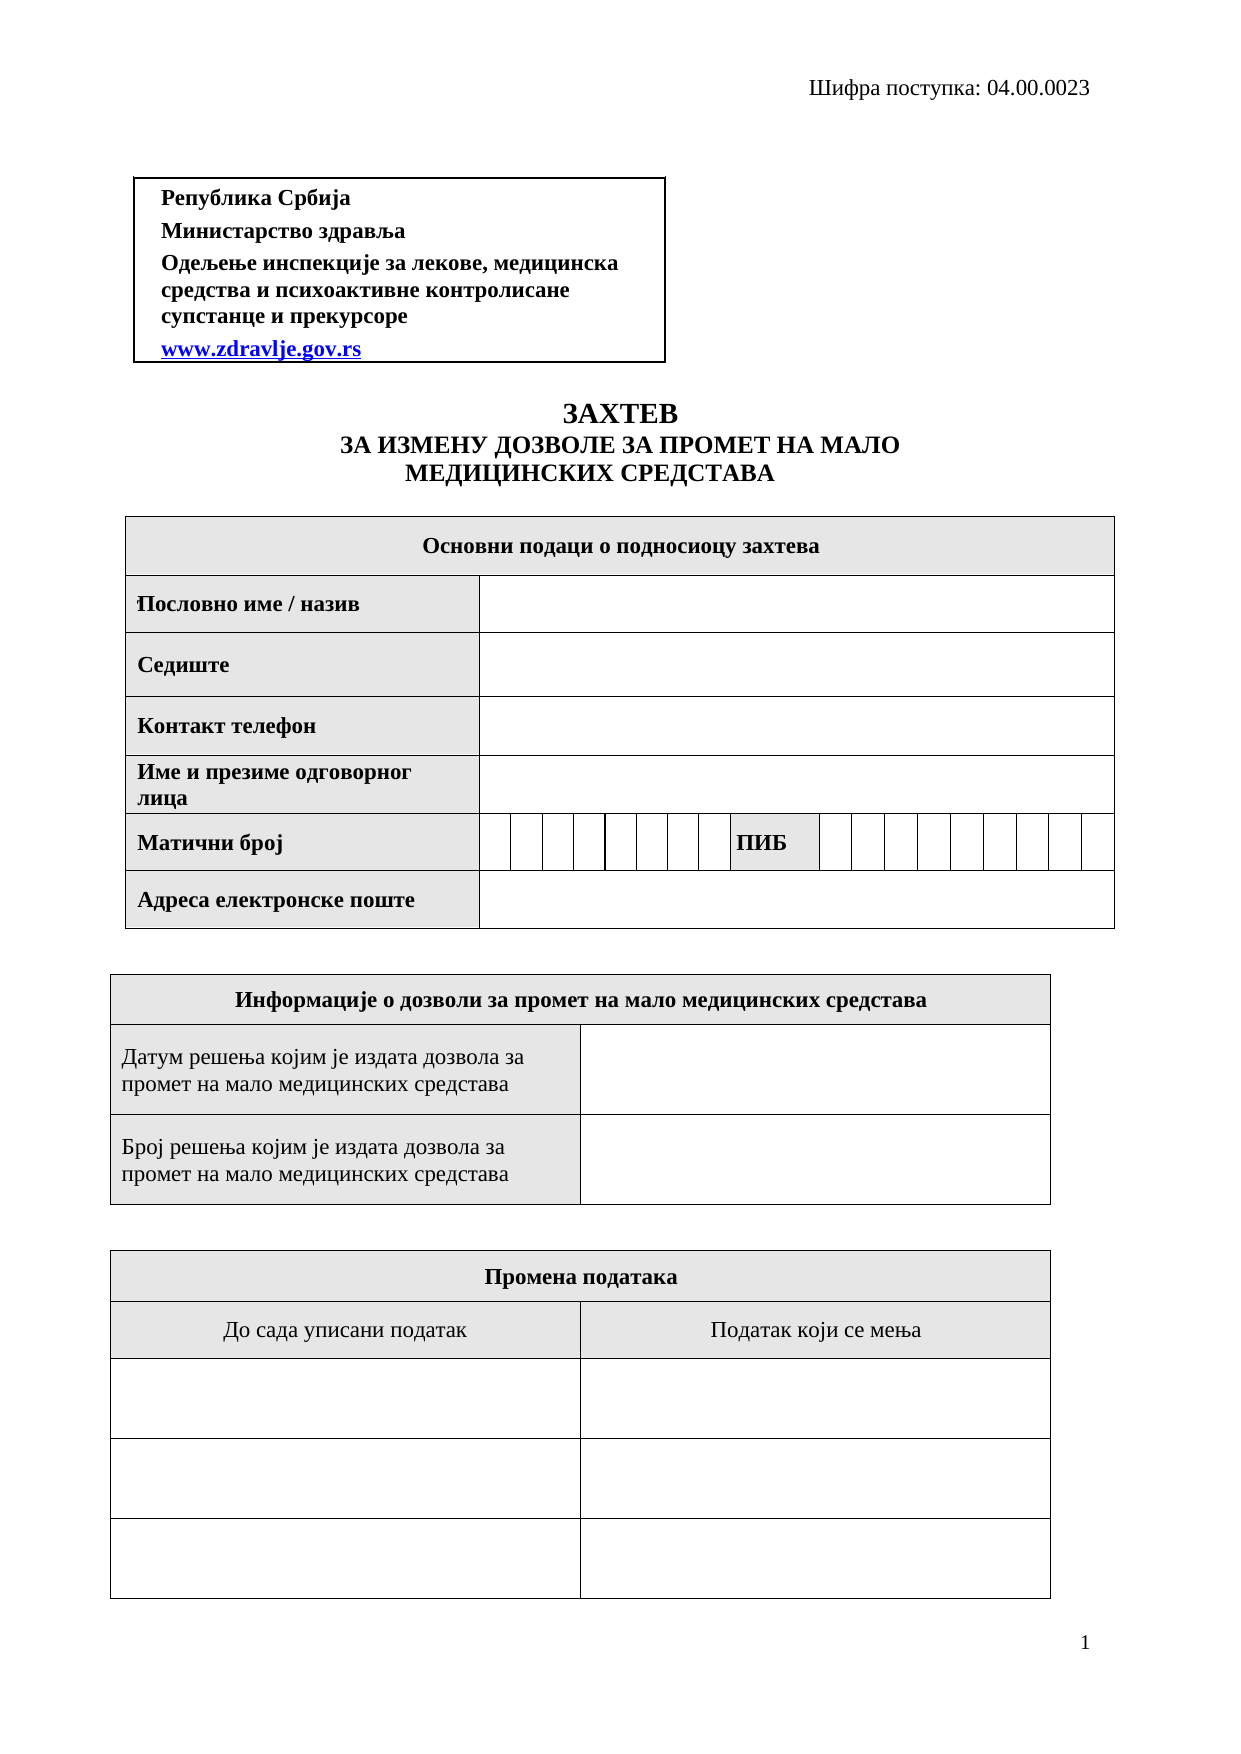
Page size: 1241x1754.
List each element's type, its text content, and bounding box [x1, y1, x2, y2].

table_cell Матични број [126, 814, 479, 870]
table_header Информације о дозволи за промет на мало медицинских средстава [111, 975, 1050, 1024]
table_header Република Србија Министарство здравља Одељење инспекције за лекове, медицинска средства и психоактивне контролисане супстанце и прекурсоре www.zdravlje.gov.rs [135, 179, 664, 361]
table_cell Податак који се мења [581, 1302, 1050, 1358]
table_cell [543, 814, 573, 870]
table_cell [1017, 814, 1048, 870]
table_cell [480, 633, 1114, 696]
table_cell [581, 1025, 1050, 1114]
table_cell ПИБ [731, 814, 819, 870]
table_cell [984, 814, 1016, 870]
table_cell [111, 1359, 580, 1438]
table_cell Контакт телефон [126, 697, 479, 754]
table_cell [606, 814, 636, 870]
subtitle ЗА ИЗМЕНУ ДОЗВОЛЕ ЗА ПРОМЕТ НА МАЛО МЕДИЦИНСКИХ СРЕДСТАВА [244, 430, 996, 487]
table_cell Број решења којим је издата дозвола за промет на мало медицинских средстава [111, 1115, 580, 1204]
table_cell [111, 1439, 580, 1518]
table_cell Име и презиме одговорног лица [126, 756, 479, 813]
table_cell [581, 1519, 1050, 1598]
table_cell [918, 814, 950, 870]
table_cell До сада уписани податак [111, 1302, 580, 1358]
table_cell [668, 814, 698, 870]
table_cell [1082, 814, 1114, 870]
table_cell Седиште [126, 633, 479, 696]
table_cell [480, 576, 1114, 632]
table_cell [111, 1519, 580, 1598]
table_cell [699, 814, 730, 870]
table_cell [581, 1359, 1050, 1438]
subtitle ЗАХТЕВ [244, 396, 996, 430]
table_cell [951, 814, 983, 870]
table_cell [885, 814, 917, 870]
table_cell [581, 1439, 1050, 1518]
table_cell [574, 814, 604, 870]
table_cell [637, 814, 667, 870]
table_cell Адреса електронске поште [126, 871, 479, 927]
table_cell [820, 814, 851, 870]
table_cell [1049, 814, 1081, 870]
table_cell [852, 814, 884, 870]
table_cell [511, 814, 542, 870]
table_header Основни подаци о подносиоцу захтева [126, 517, 1114, 574]
table_cell [581, 1115, 1050, 1204]
table_cell Датум решења којим је издата дозвола за промет на мало медицинских средстава [111, 1025, 580, 1114]
table_cell [480, 756, 1114, 813]
table_cell [480, 697, 1114, 754]
table_header Промена података [111, 1251, 1050, 1301]
table_cell [480, 814, 510, 870]
table_cell [480, 871, 1114, 927]
table_cell Пословно име / назив [126, 576, 479, 632]
